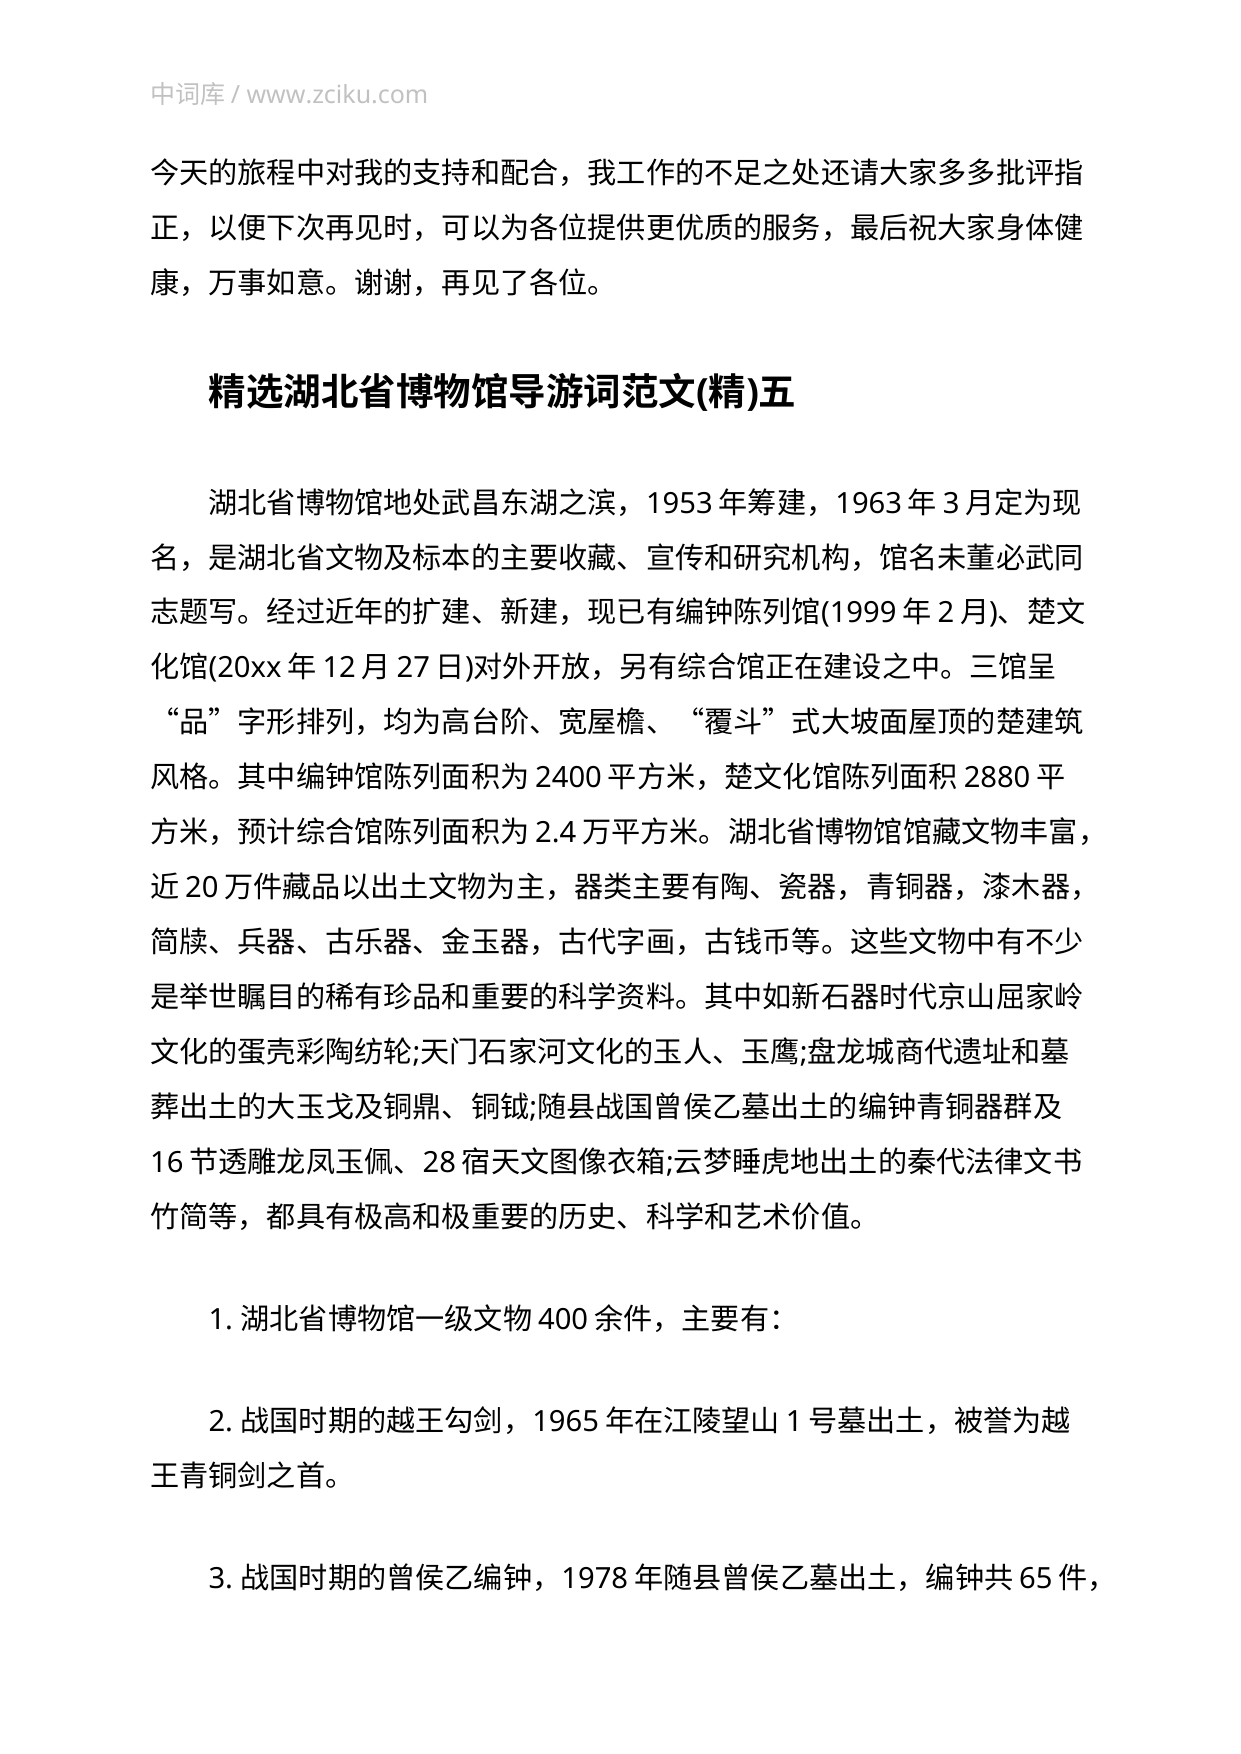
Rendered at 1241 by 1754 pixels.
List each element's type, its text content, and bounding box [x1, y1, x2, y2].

text 湖北省博物馆地处武昌东湖之滨，1953年筹建，1963年3月定为现名，是湖北省文物及标本的主要收藏、宣传和研究机构，馆名未董必武同志题写。经过近年的扩建、新建，现已有编钟陈列馆(1999年2月)、楚文化馆(20xx年12月27日)对外开放，另有综合馆正在建设之中。三馆呈“品”字形排列，均为高台阶、宽屋檐、“覆斗”式大坡面屋顶的楚建筑风格。其中编钟馆陈列面积为2400平方米，楚文化馆陈列面积2880平方米，预计综合馆陈列面积为2.4万平方米。湖北省博物馆馆藏文物丰富，近20万件藏品以出土文物为主，器类主要有陶、瓷器，青铜器，漆木器，简牍、兵器、古乐器、金玉器，古代字画，古钱币等。这些文物中有不少是举世瞩目的稀有珍品和重要的科学资料。其中如新石器时代京山屈家岭文化的蛋壳彩陶纺轮;天门石家河文化的玉人、玉鹰;盘龙城商代遗址和墓葬出土的大玉戈及铜鼎、铜钺;随县战国曾侯乙墓出土的编钟青铜器群及16节透雕龙凤玉佩、28宿天文图像衣箱;云梦睡虎地出土的秦代法律文书竹简等，都具有极高和极重要的历史、科学和艺术价值。 [150, 479, 1090, 1236]
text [150, 1554, 1090, 1597]
text 1. 湖北省博物馆一级文物400余件，主要有： [150, 1296, 1090, 1338]
text 精选湖北省博物馆导游词范文(精)五 [150, 362, 1090, 416]
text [150, 150, 1090, 302]
text 2. 战国时期的越王勾剑，1965年在江陵望山1号墓出土，被誉为越王青铜剑之首。 [150, 1397, 1090, 1495]
